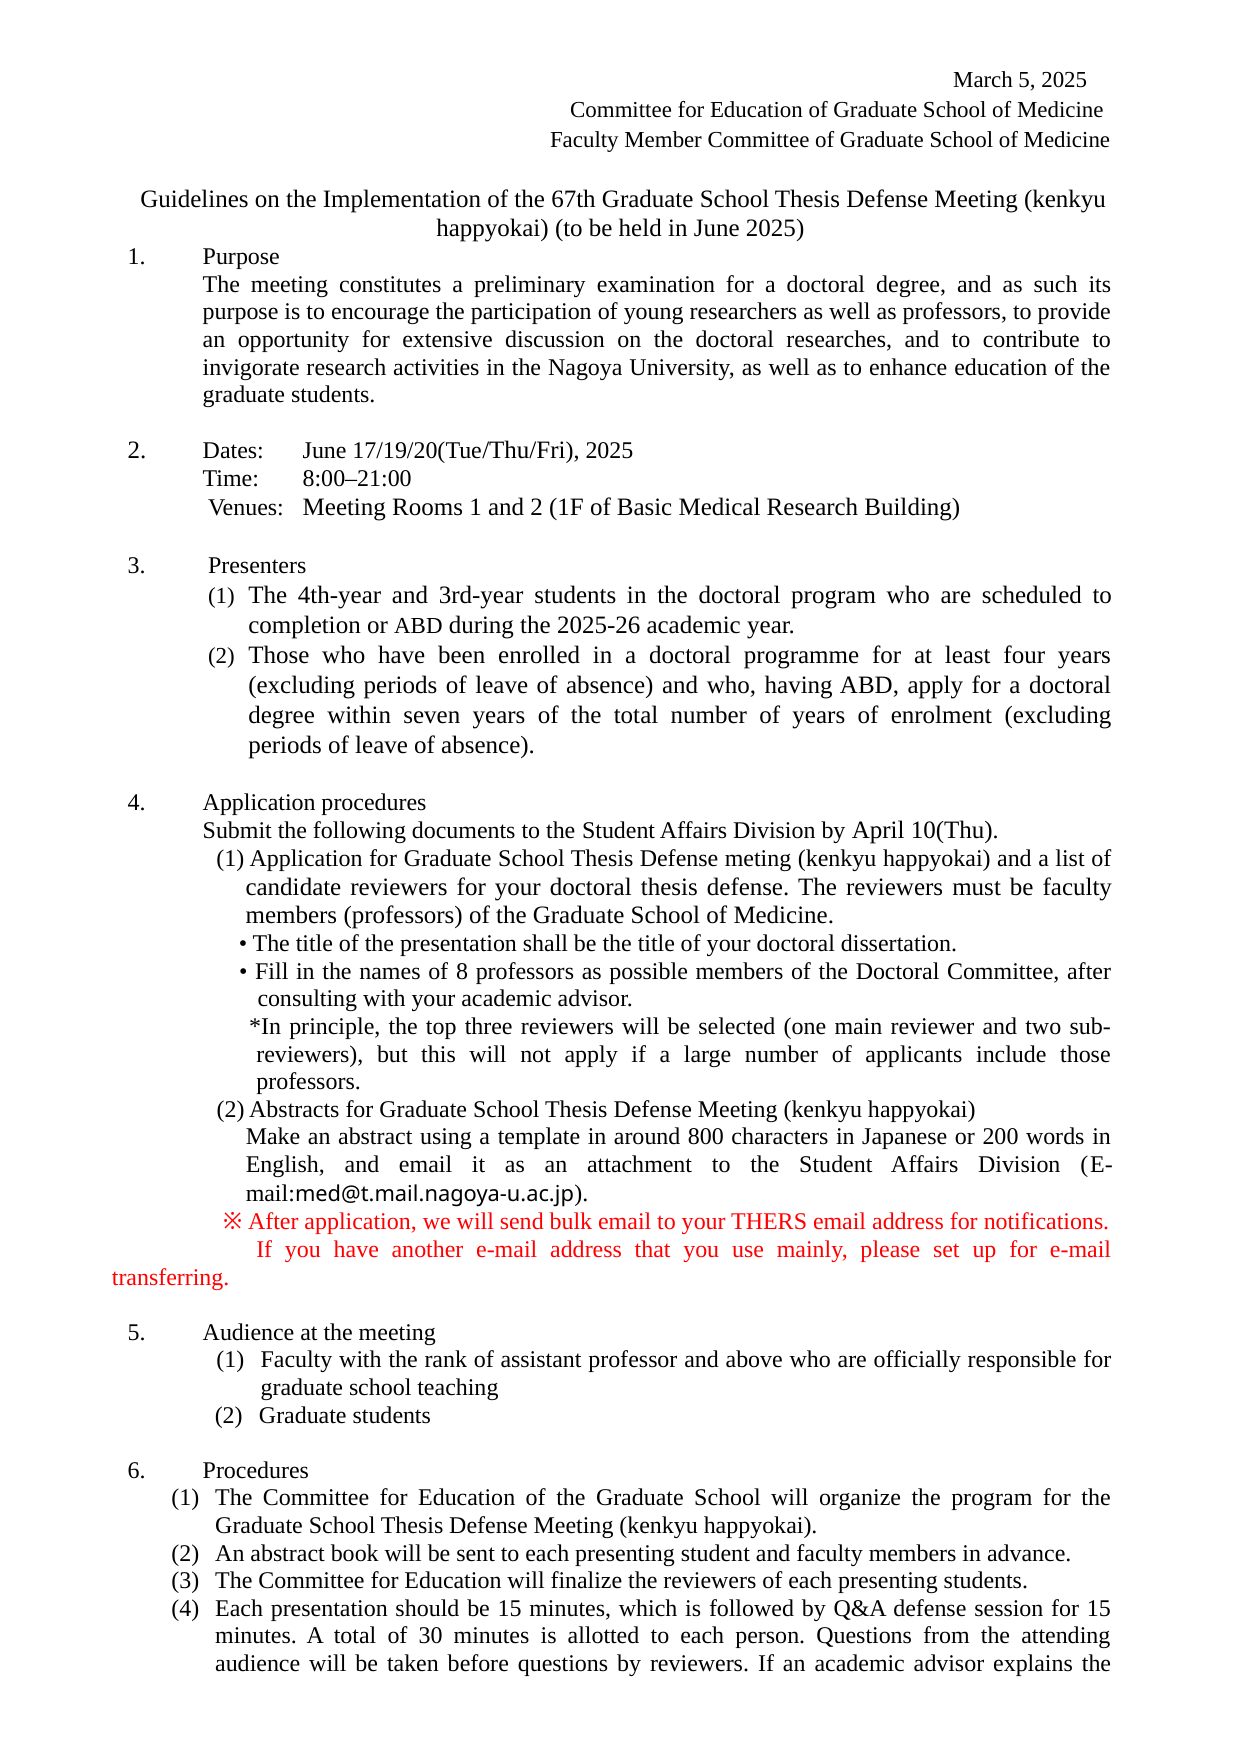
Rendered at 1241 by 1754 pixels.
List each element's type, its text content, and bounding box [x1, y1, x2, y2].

list Those who have been enrolled in a doctoral programme for at least four years (excluding periods of leave of absence) and who, having ABD, apply for a doctoral degree within seven years of the total number of years of enrolment (excluding periods of leave of absence). [201, 640, 1113, 760]
text • Fill in the names of 8 professors as possible members of the Doctoral Committee, after consulting with your academic advisor. [239, 957, 1113, 1012]
text (2) Abstracts for Graduate School Thesis Defense Meeting (kenkyu happyokai) [127, 1095, 1113, 1122]
text Faculty Member Committee of Graduate School of Medicine [127, 124, 1113, 154]
text Submit the following documents to the Student Affairs Division by April 10(Thu). [202, 815, 1113, 844]
list Procedures [127, 1456, 1113, 1483]
list The 4th-year and 3rd-year students in the doctoral program who are scheduled to completion or ABD during the 2025-26 academic year. [201, 579, 1113, 640]
list Purpose [127, 242, 1113, 270]
text Venues: Meeting Rooms 1 and 2 (1F of Basic Medical Research Building) [127, 492, 1113, 522]
list The Committee for Education of the Graduate School will organize the program for the Graduate School Thesis Defense Meeting (kenkyu happyokai). [171, 1483, 1113, 1539]
text The meeting constitutes a preliminary examination for a doctoral degree, and as such its purpose is to encourage the participation of young researchers as well as professors, to provide an opportunity for extensive discussion on the doctoral researches, and to contribute to invigorate research activities in the Nagoya University, as well as to enhance education of the graduate students. [202, 270, 1113, 408]
list Faculty with the rank of assistant professor and above who are officially responsible for graduate school teaching [216, 1345, 1113, 1401]
text Make an abstract using a template in around 800 characters in Japanese or 200 words in English, and email it as an attachment to the Student Affairs Division (E-mail:med@t.mail.nagoya-u.ac.jp). [246, 1122, 1113, 1207]
list Application procedures [127, 788, 1113, 815]
list Presenters [127, 549, 1113, 579]
text • The title of the presentation shall be the title of your doctoral dissertation. [127, 929, 1113, 957]
list An abstract book will be sent to each presenting student and faculty members in advance. [171, 1539, 1113, 1566]
list The Committee for Education will finalize the reviewers of each presenting students. [171, 1566, 1113, 1594]
text ※ After application, we will send bulk email to your THERS email address for notifications. [112, 1207, 1113, 1235]
text Committee for Education of Graduate School of Medicine [127, 94, 1113, 124]
text March 5, 2025 [127, 64, 1093, 94]
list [171, 1594, 1113, 1677]
list Dates: June 17/19/20(Tue/Thu/Fri), 2025 [127, 435, 1113, 464]
text (1) Application for Graduate School Thesis Defense meting (kenkyu happyokai) and a list of candidate reviewers for your doctoral thesis defense. The reviewers must be faculty members (professors) of the Graduate School of Medicine. [216, 844, 1113, 929]
list Graduate students [214, 1401, 1113, 1428]
text Time: 8:00–21:00 [202, 464, 1113, 492]
text *In principle, the top three reviewers will be selected (one main reviewer and two sub-reviewers), but this will not apply if a large number of applicants include those professors. [249, 1012, 1113, 1095]
text If you have another e-mail address that you use mainly, please set up for e-mail transferring. [112, 1235, 1113, 1290]
list Audience at the meeting [127, 1318, 1113, 1345]
text Guidelines on the Implementation of the 67th Graduate School Thesis Defense Meeting (kenkyu happyokai) (to be held in June 2025) [127, 184, 1113, 242]
